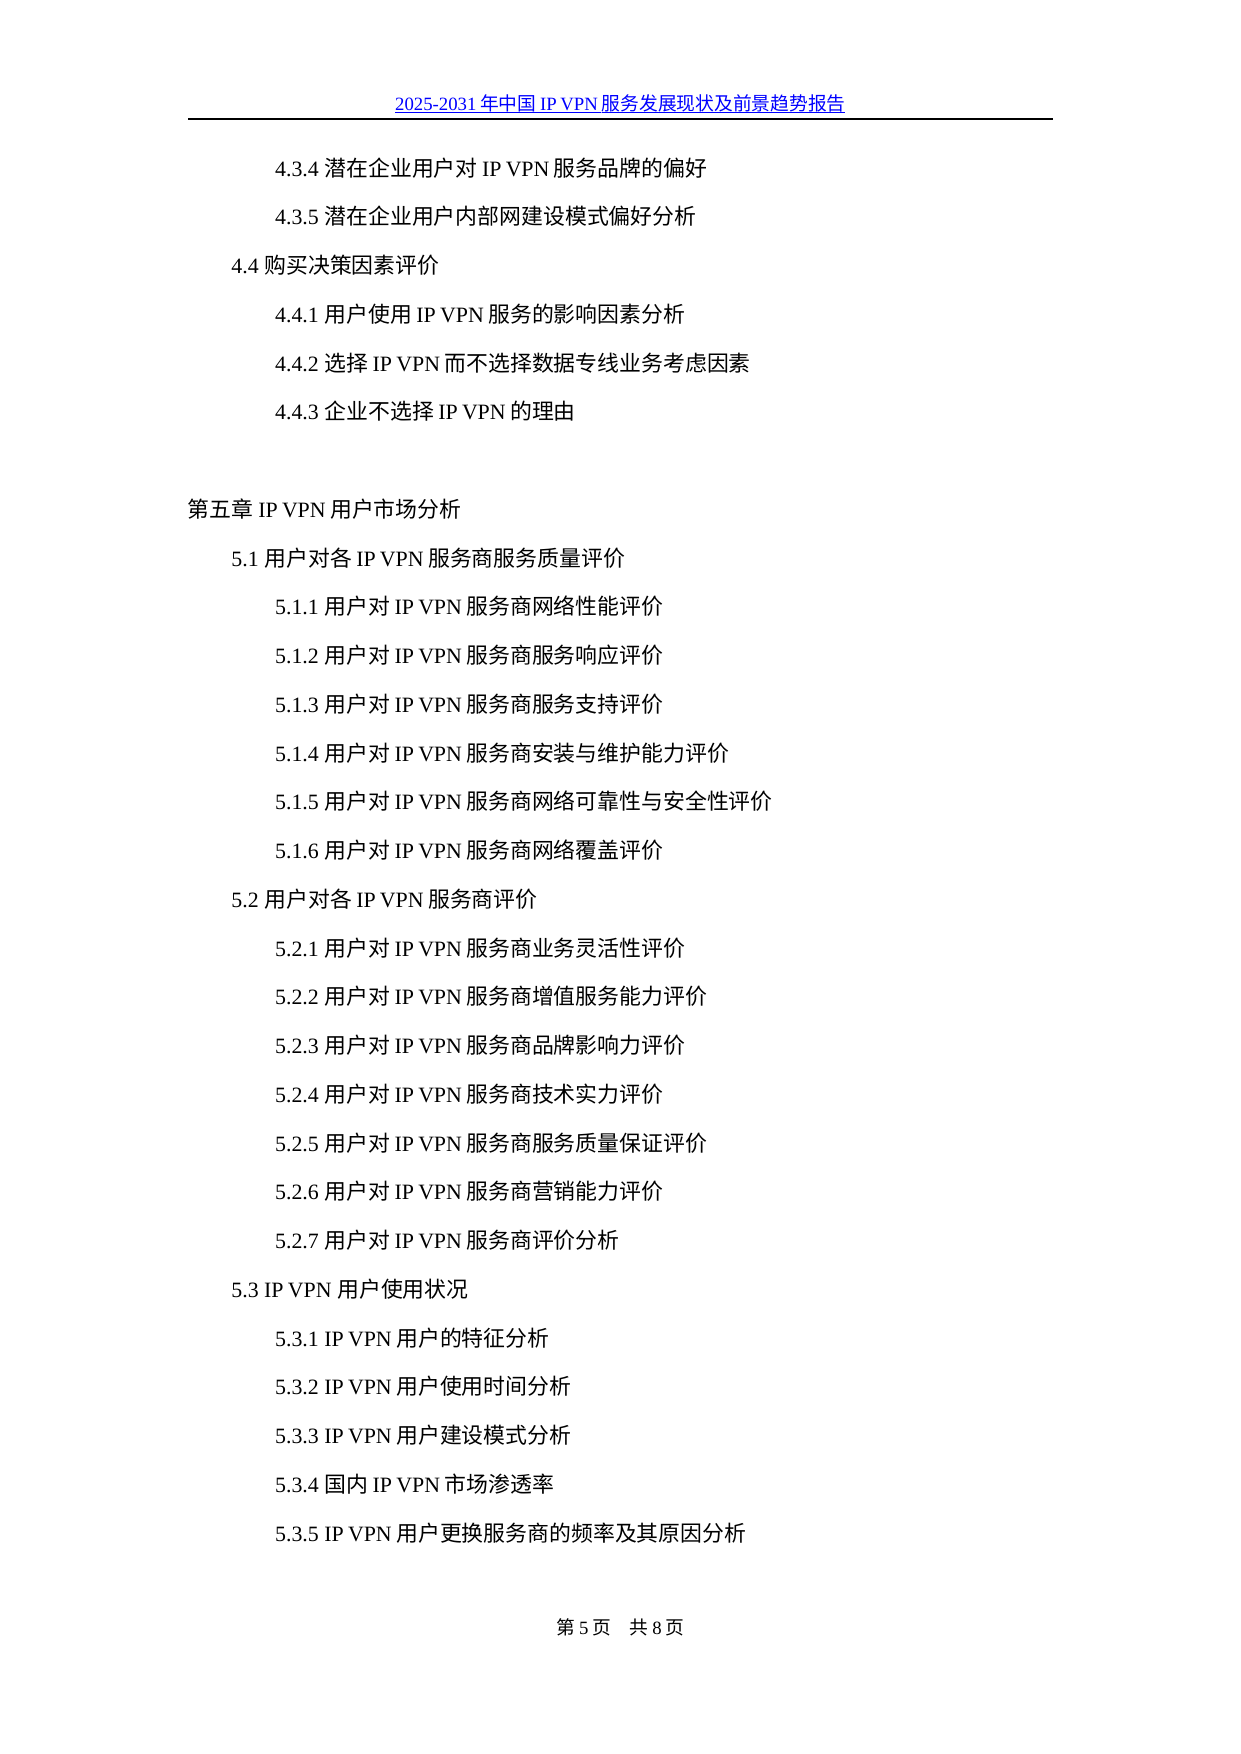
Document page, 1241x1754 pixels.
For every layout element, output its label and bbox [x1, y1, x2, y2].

text [187, 150, 1053, 1548]
